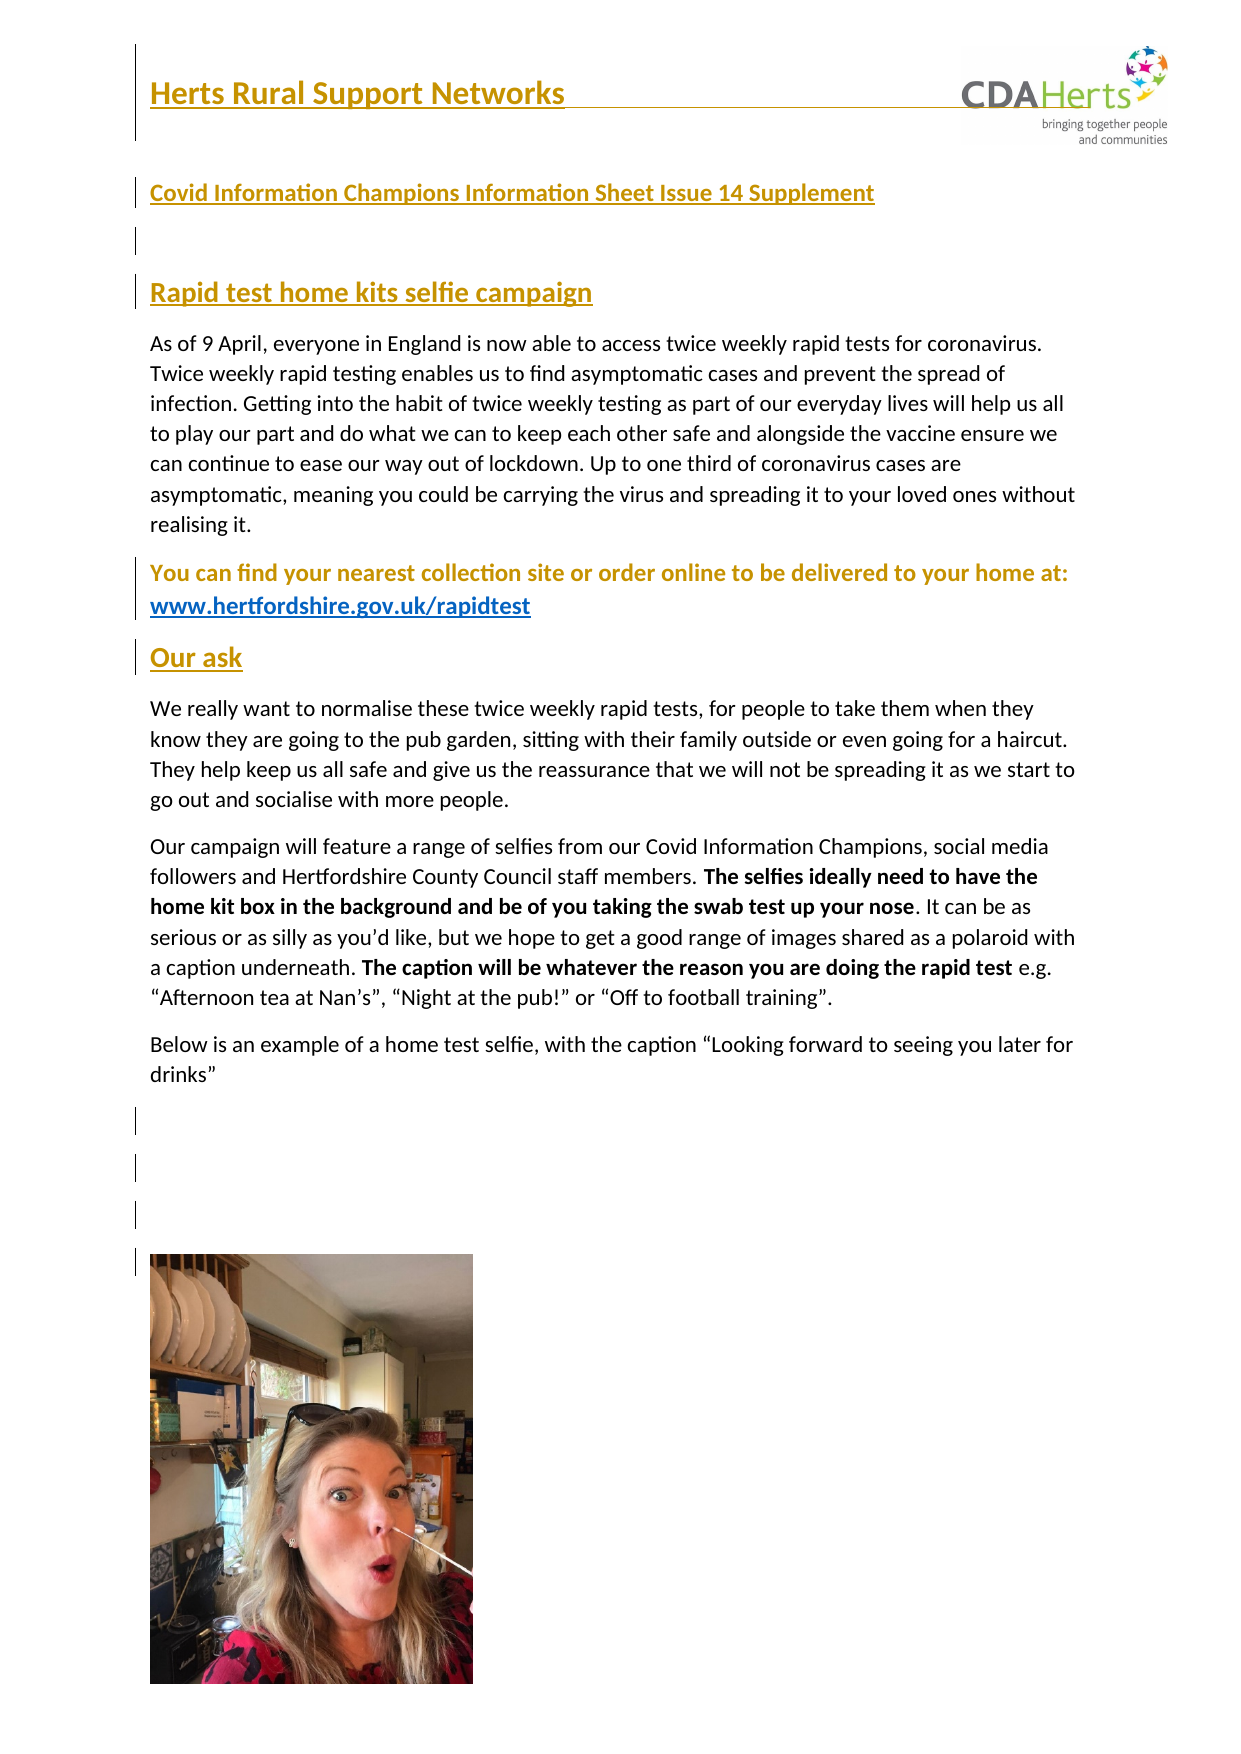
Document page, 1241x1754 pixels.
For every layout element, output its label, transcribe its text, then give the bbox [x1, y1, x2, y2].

text Rapid test home kits selfie campaign [150, 274, 1090, 309]
text You can find your nearest collection site or order online to be delivered to your home at: www.hertfordshire.gov.uk/rapidtest [150, 557, 1090, 620]
picture [961, 46, 1168, 145]
text Our campaign will feature a range of selfies from our Covid Information Champions, social media followers and Hertfordshire County Council staff members. The selfies ideally need to have the home kit box in the background and be of you taking the swab test up your nose. It can be as serious or as silly as you’d like, but we hope to get a good range of images shared as a polaroid with a caption underneath. The caption will be whatever the reason you are doing the rapid test e.g. “Afternoon tea at Nan’s”, “Night at the pub!” or “Off to football training”. [150, 832, 1090, 1011]
text Our ask [150, 639, 1090, 675]
picture [150, 1254, 473, 1684]
text We really want to normalise these twice weekly rapid tests, for people to take them when they know they are going to the pub garden, sitting with their family outside or even going for a haircut. They help keep us all safe and give us the reassurance that we will not be spreading it as we start to go out and socialise with more people. [150, 694, 1090, 813]
text As of 9 April, everyone in England is now able to access twice weekly rapid tests for coronavirus. Twice weekly rapid testing enables us to find asymptomatic cases and prevent the spread of infection. Getting into the habit of twice weekly testing as part of our everyday lives will help us all to play our part and do what we can to keep each other safe and alongside the vaccine ensure we can continue to ease our way out of lockdown. Up to one third of coronavirus cases are asymptomatic, meaning you could be carrying the virus and spreading it to your loved ones without realising it. [150, 329, 1090, 538]
text Below is an example of a home test selfie, with the caption “Looking forward to seeing you later for drinks” [150, 1030, 1090, 1088]
